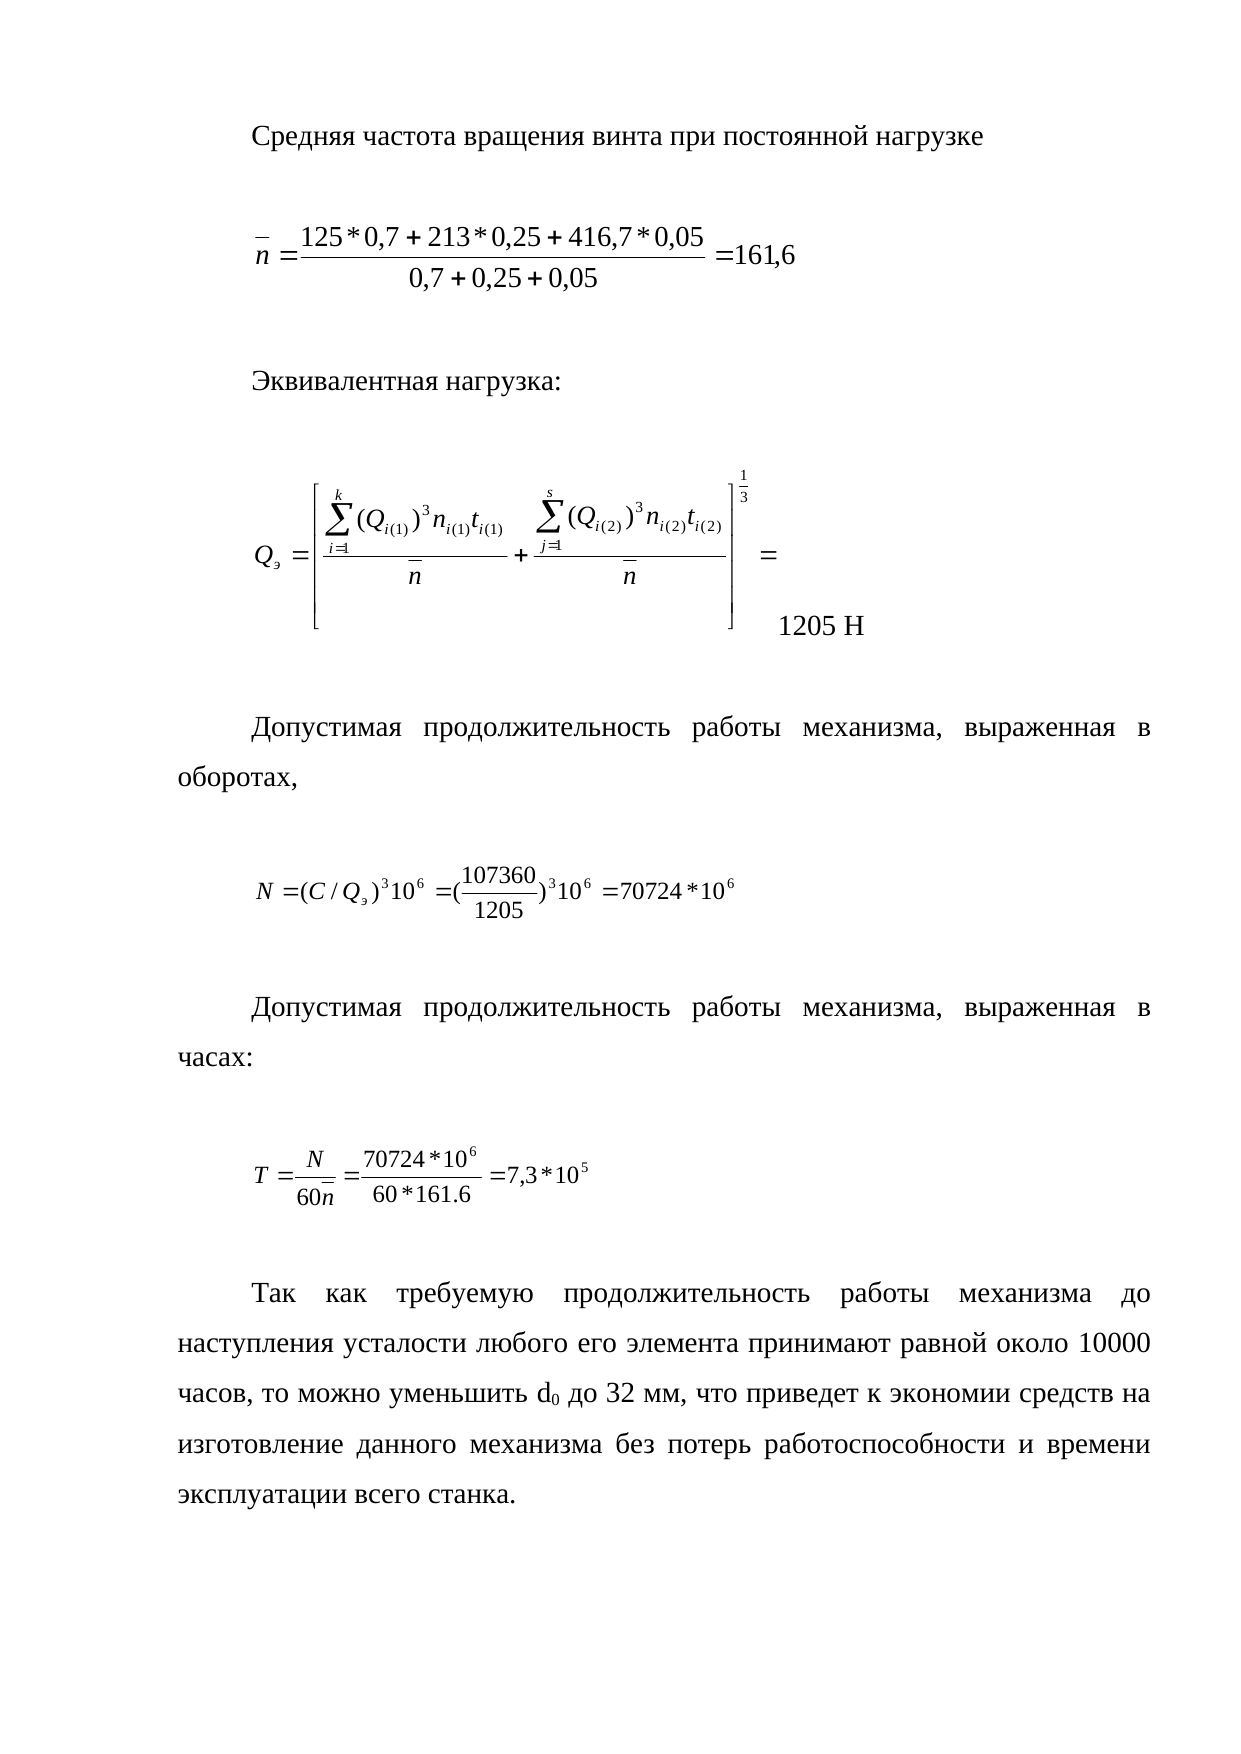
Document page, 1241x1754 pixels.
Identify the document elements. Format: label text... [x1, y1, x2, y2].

subtitle Допустимая продолжительность работы механизма, выраженная в оборотах, [177, 709, 1152, 793]
text Средняя частота вращения винта при постоянной нагрузке [177, 118, 1152, 152]
subtitle Допустимая продолжительность работы механизма, выраженная в часах: [177, 989, 1152, 1073]
text Так как требуемую продолжительность работы механизма до наступления усталости любого его элемента принимают равной около 10000 часов, то можно уменьшить d0 до 32 мм, что приведет к экономии средств на изготовление данного механизма без потерь работоспособности и времени эксплуатации всего станка. [177, 1275, 1152, 1510]
subtitle Эквивалентная нагрузка: [177, 363, 1152, 397]
text 1205 Н [177, 464, 1152, 642]
